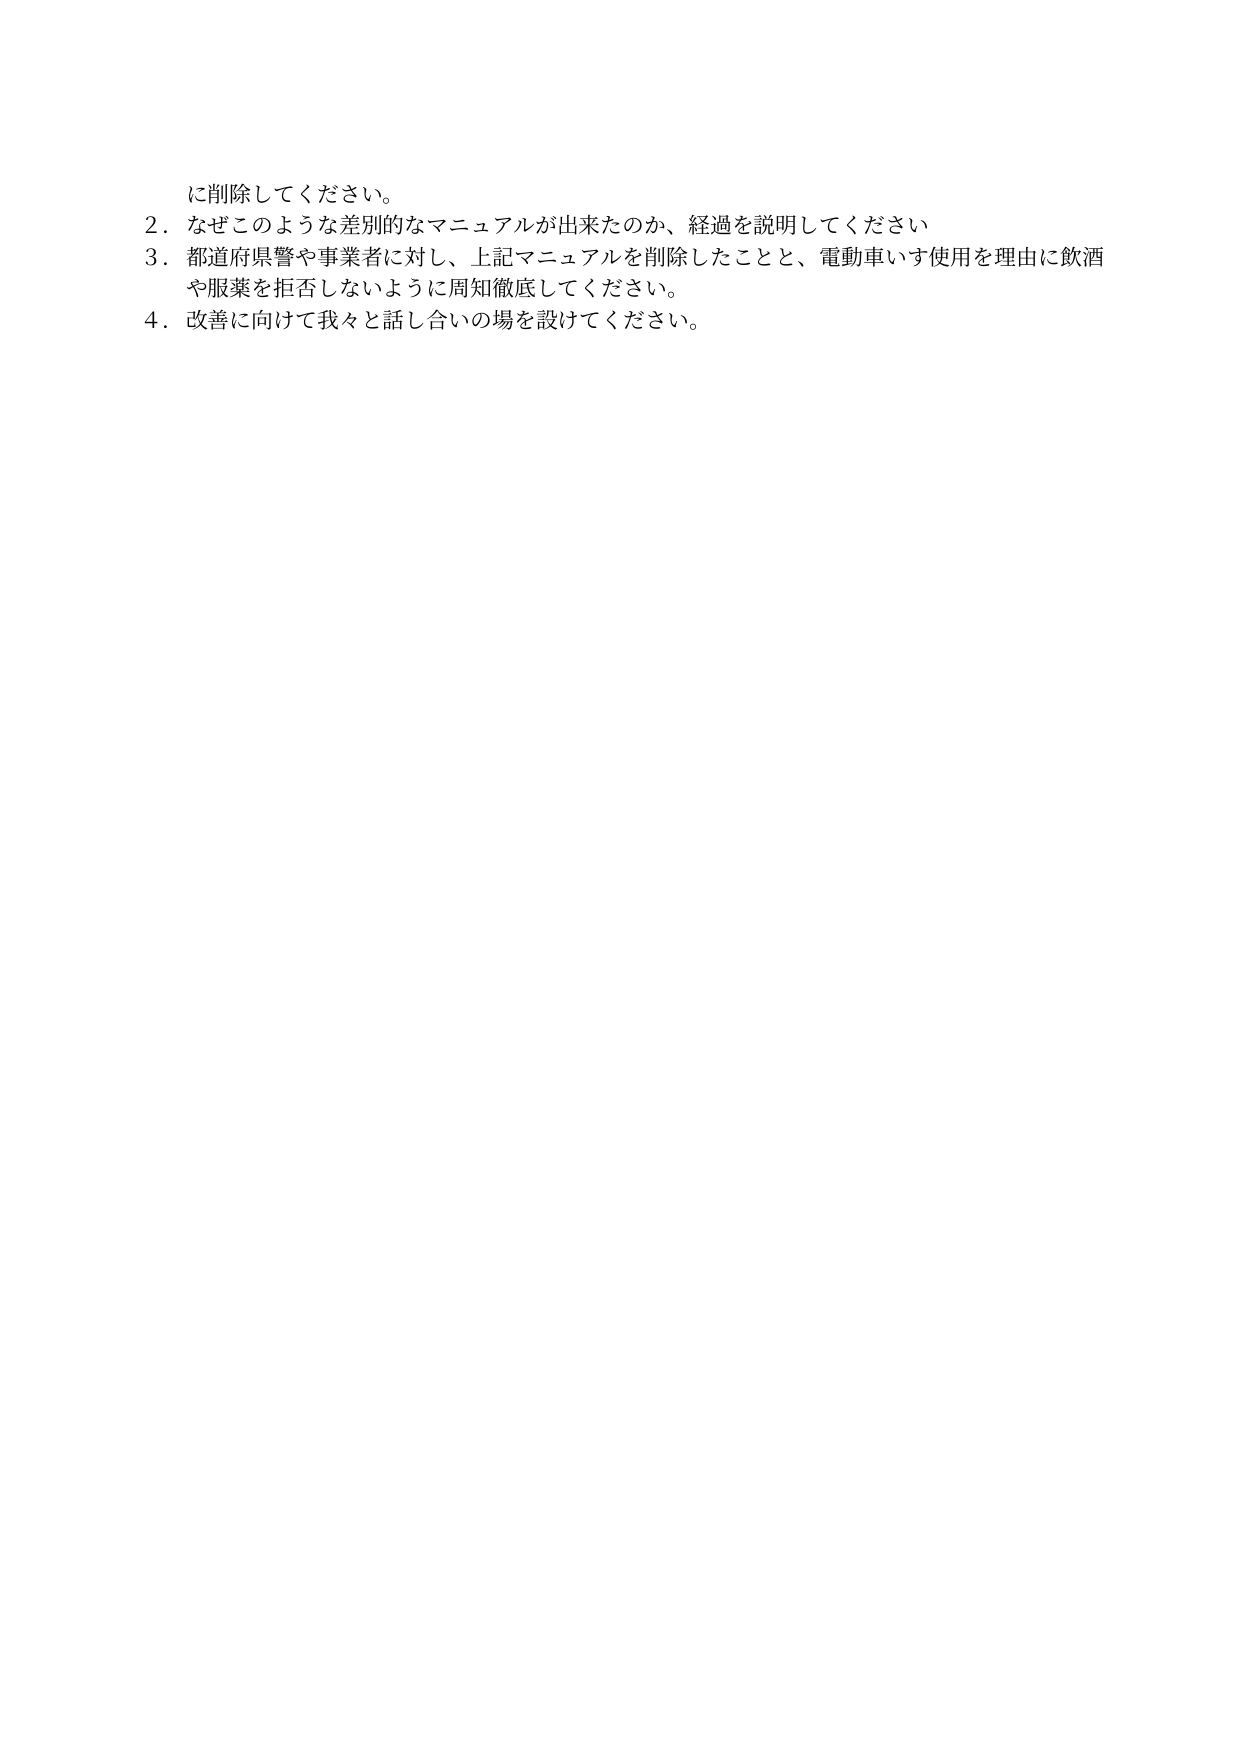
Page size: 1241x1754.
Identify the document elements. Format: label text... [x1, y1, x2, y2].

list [140, 177, 1122, 209]
list 都道府県警や事業者に対し、上記マニュアルを削除したことと、電動車いす使用を理由に飲酒や服薬を拒否しないように周知徹底してください。 [140, 240, 1122, 303]
list なぜこのような差別的なマニュアルが出来たのか、経過を説明してください [140, 209, 1122, 240]
list 改善に向けて我々と話し合いの場を設けてください。 [140, 303, 1122, 334]
